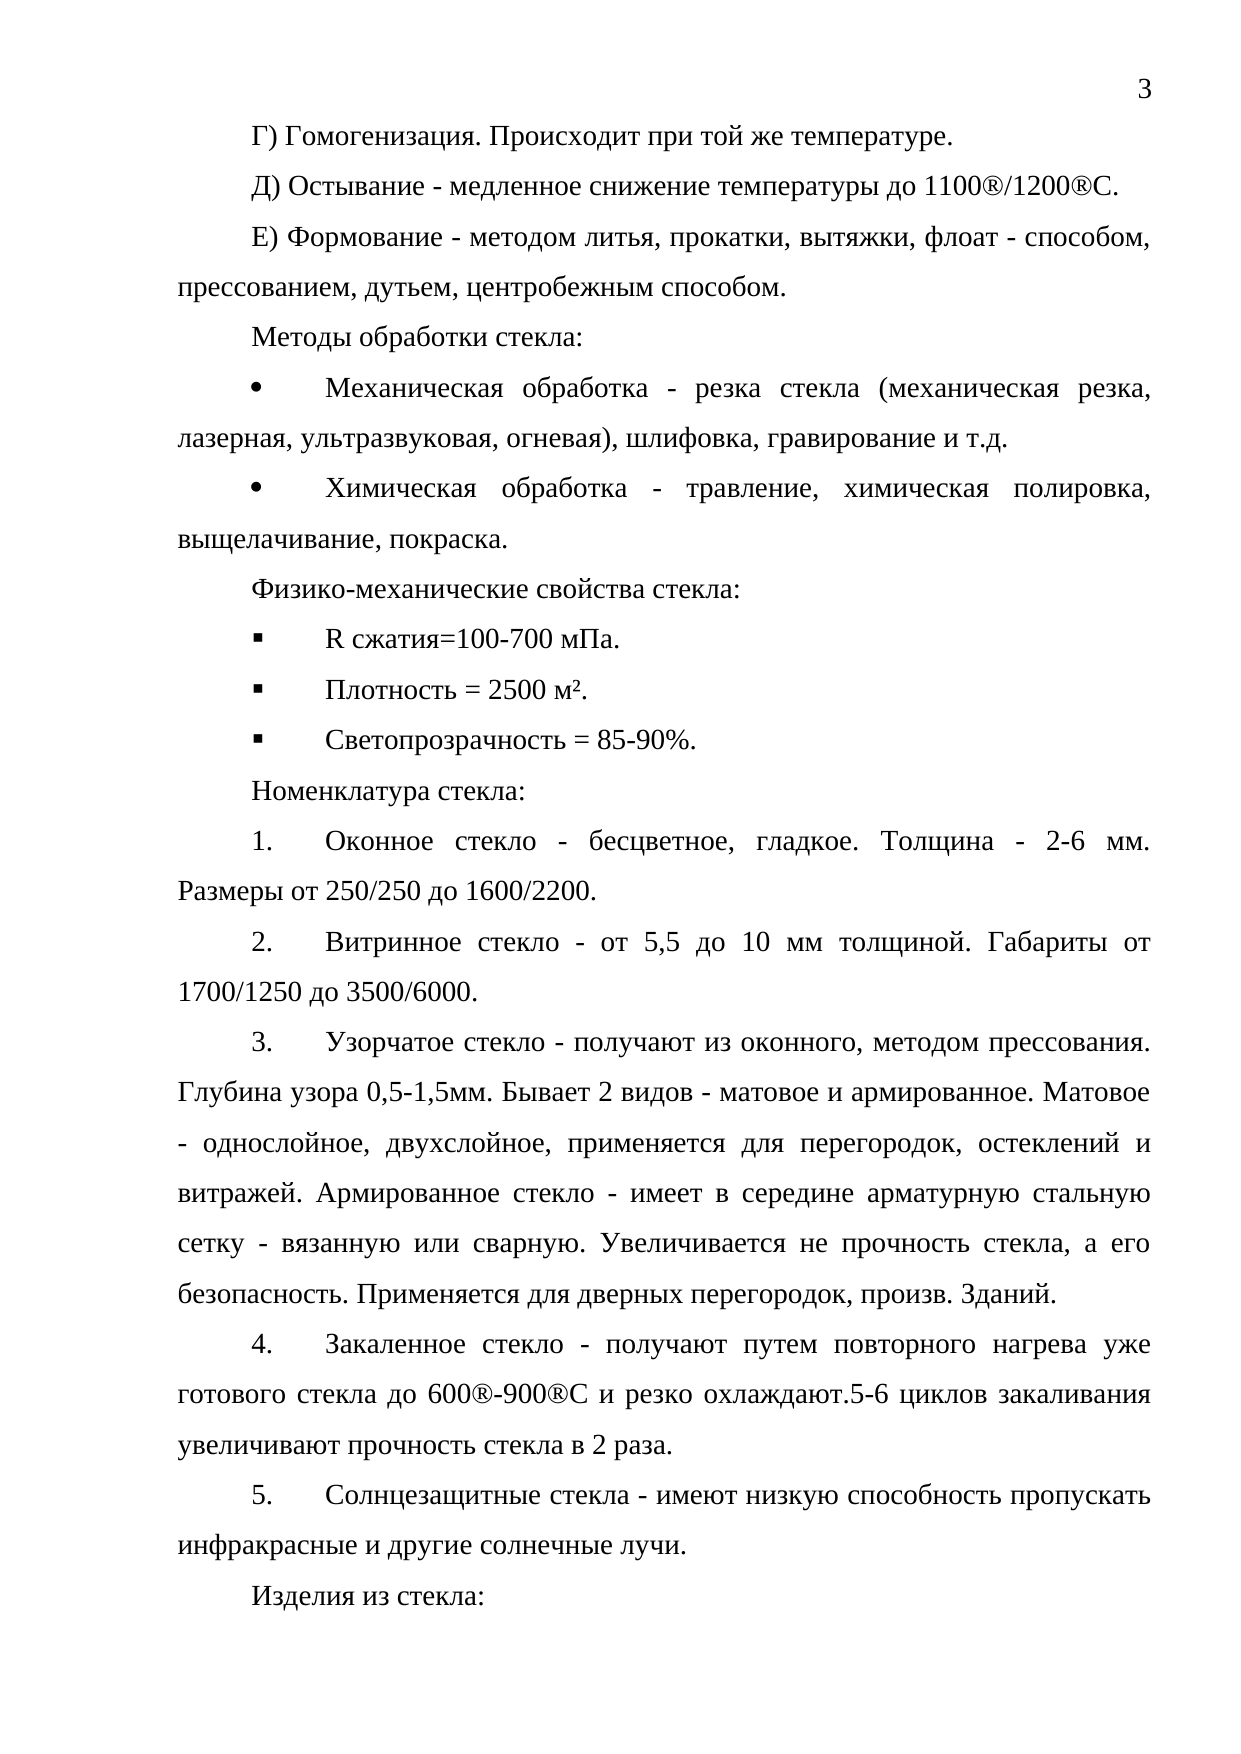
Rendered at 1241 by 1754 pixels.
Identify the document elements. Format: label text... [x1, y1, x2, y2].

list Светопрозрачность = 85-90%. [177, 722, 1152, 756]
list Солнцезащитные стекла - имеют низкую способность пропускать инфракрасные и другие солнечные лучи. [177, 1477, 1152, 1561]
text Номенклатура стекла: [177, 773, 1152, 806]
list Д) Остывание - медленное снижение температуры до 1100®/1200®С. [177, 168, 1152, 202]
list Плотность = . [177, 672, 1152, 706]
list Закаленное стекло - получают путем повторного нагрева уже готового стекла до 600®-900®С и резко охлаждают.5-6 циклов закаливания увеличивают прочность стекла в 2 раза. [177, 1326, 1152, 1460]
list Е) Формование - методом литья, прокатки, вытяжки, флоат - способом, прессованием, дутьем, центробежным способом. [177, 219, 1152, 303]
list Узорчатое стекло - получают из оконного, методом прессования. Глубина узора 0,5-1,5мм. Бывает 2 видов - матовое и армированное. Матовое - однослойное, двухслойное, применяется для перегородок, остеклений и витражей. Армированное стекло - имеет в середине арматурную стальную сетку - вязанную или сварную. Увеличивается не прочность стекла, а его безопасность. Применяется для дверных перегородок, произв. Зданий. [177, 1024, 1152, 1309]
list Методы обработки стекла: [177, 319, 1152, 353]
list Химическая обработка - травление, химическая полировка, выщелачивание, покраска. [177, 470, 1152, 554]
list R сжатия=100-700 мПа. [177, 621, 1152, 655]
list Оконное стекло - бесцветное, гладкое. Толщина - 2-. Размеры от 250/250 до 1600/2200. [177, 823, 1152, 907]
text Физико-механические свойства стекла: [177, 571, 1152, 605]
text Изделия из стекла: [177, 1578, 1152, 1611]
list Г) Гомогенизация. Происходит при той же температуре. [177, 118, 1152, 152]
list Витринное стекло - от 5,5 до толщиной. Габариты от 1700/1250 до 3500/6000. [177, 924, 1152, 1007]
list Механическая обработка - резка стекла (механическая резка, лазерная, ультразвуковая, огневая), шлифовка, гравирование и т.д. [177, 370, 1152, 454]
